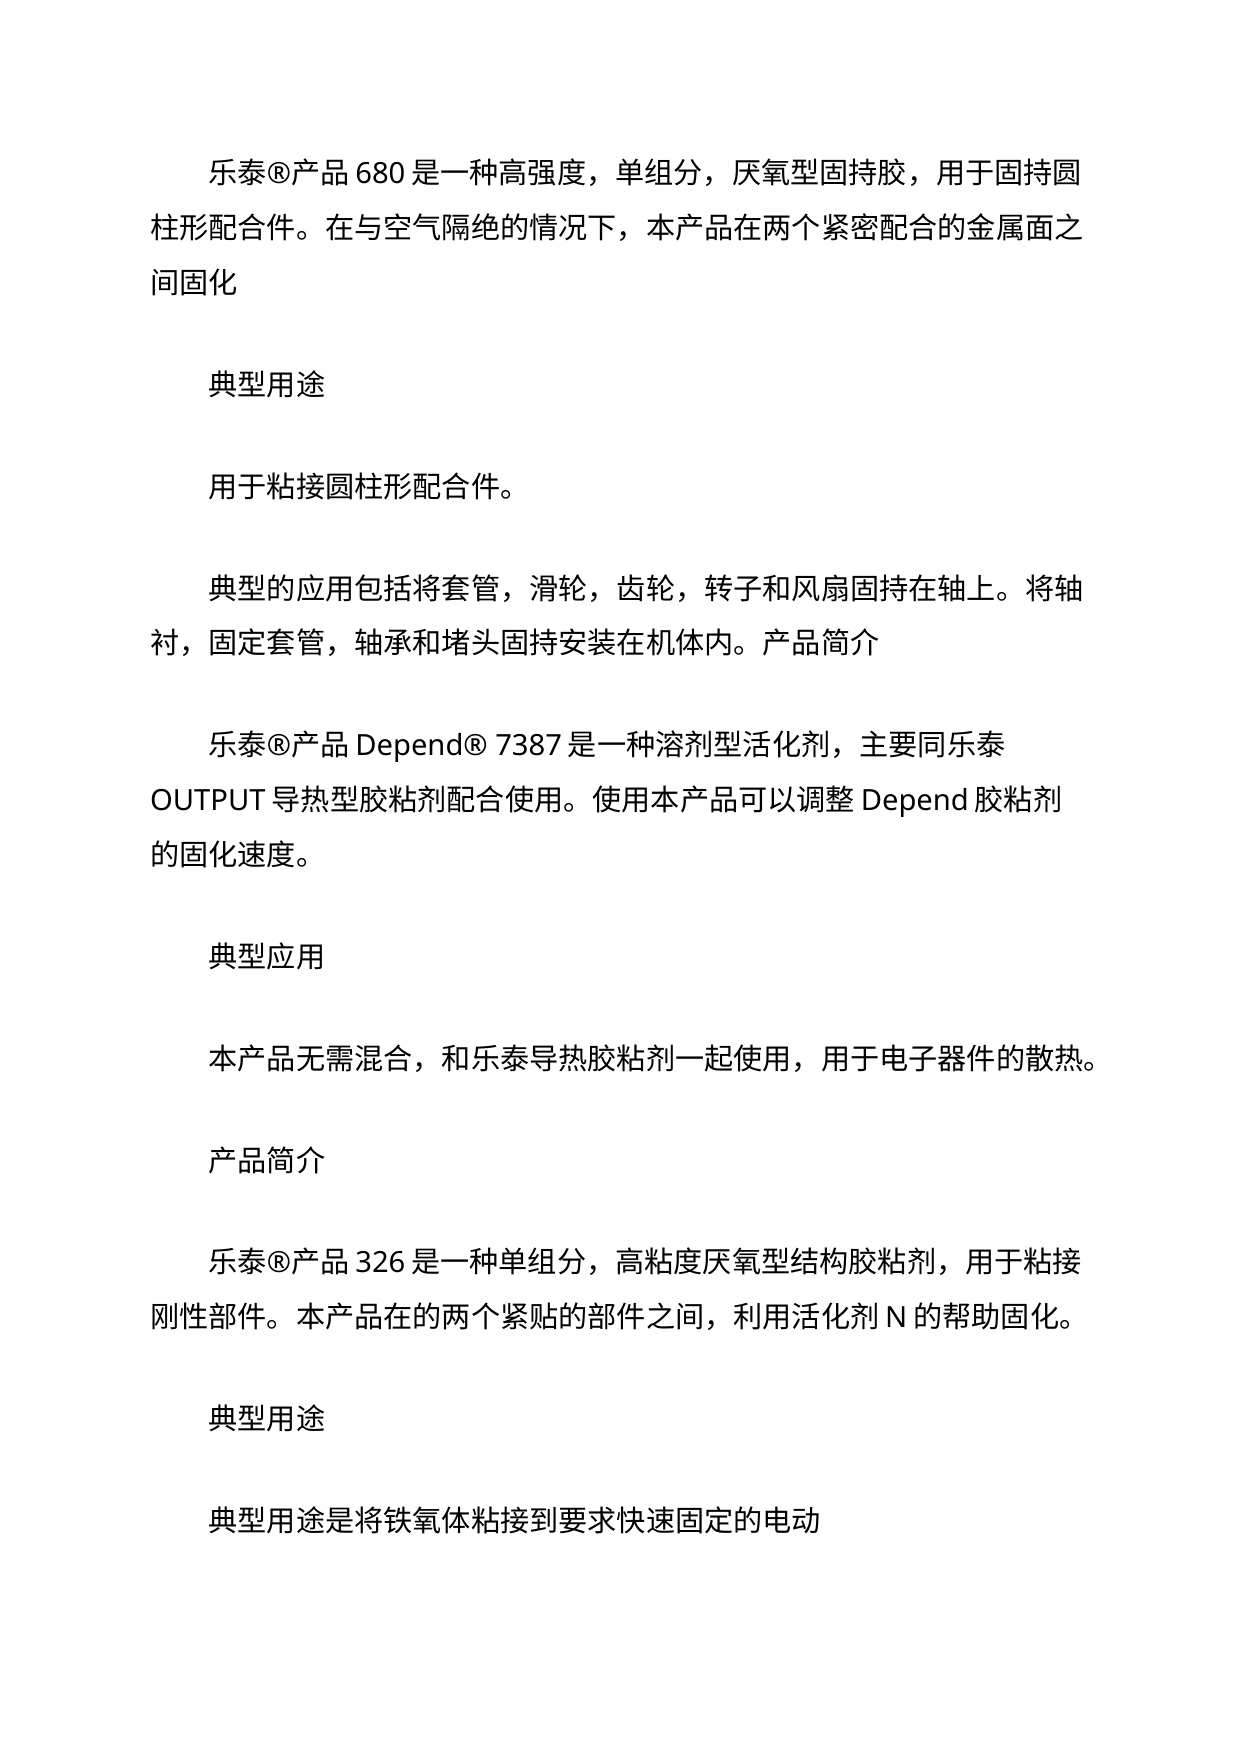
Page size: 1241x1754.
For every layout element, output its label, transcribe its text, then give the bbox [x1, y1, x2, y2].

text 乐泰®产品Depend® 7387是一种溶剂型活化剂，主要同乐泰OUTPUT导热型胶粘剂配合使用。使用本产品可以调整Depend胶粘剂的固化速度。 [150, 722, 1090, 874]
text 典型用途是将铁氧体粘接到要求快速固定的电动 [150, 1498, 1090, 1540]
text 产品简介 [150, 1137, 1090, 1179]
text 用于粘接圆柱形配合件。 [150, 463, 1090, 506]
text 典型应用 [150, 934, 1090, 976]
text 典型用途 [150, 362, 1090, 404]
text 乐泰®产品680是一种高强度，单组分，厌氧型固持胶，用于固持圆柱形配合件。在与空气隔绝的情况下，本产品在两个紧密配合的金属面之间固化 [150, 150, 1090, 302]
text 乐泰®产品326是一种单组分，高粘度厌氧型结构胶粘剂，用于粘接刚性部件。本产品在的两个紧贴的部件之间，利用活化剂N的帮助固化。 [150, 1239, 1090, 1336]
text 典型的应用包括将套管，滑轮，齿轮，转子和风扇固持在轴上。将轴衬，固定套管，轴承和堵头固持安装在机体内。产品简介 [150, 565, 1090, 662]
text 本产品无需混合，和乐泰导热胶粘剂一起使用，用于电子器件的散热。 [150, 1035, 1090, 1078]
text 典型用途 [150, 1396, 1090, 1438]
